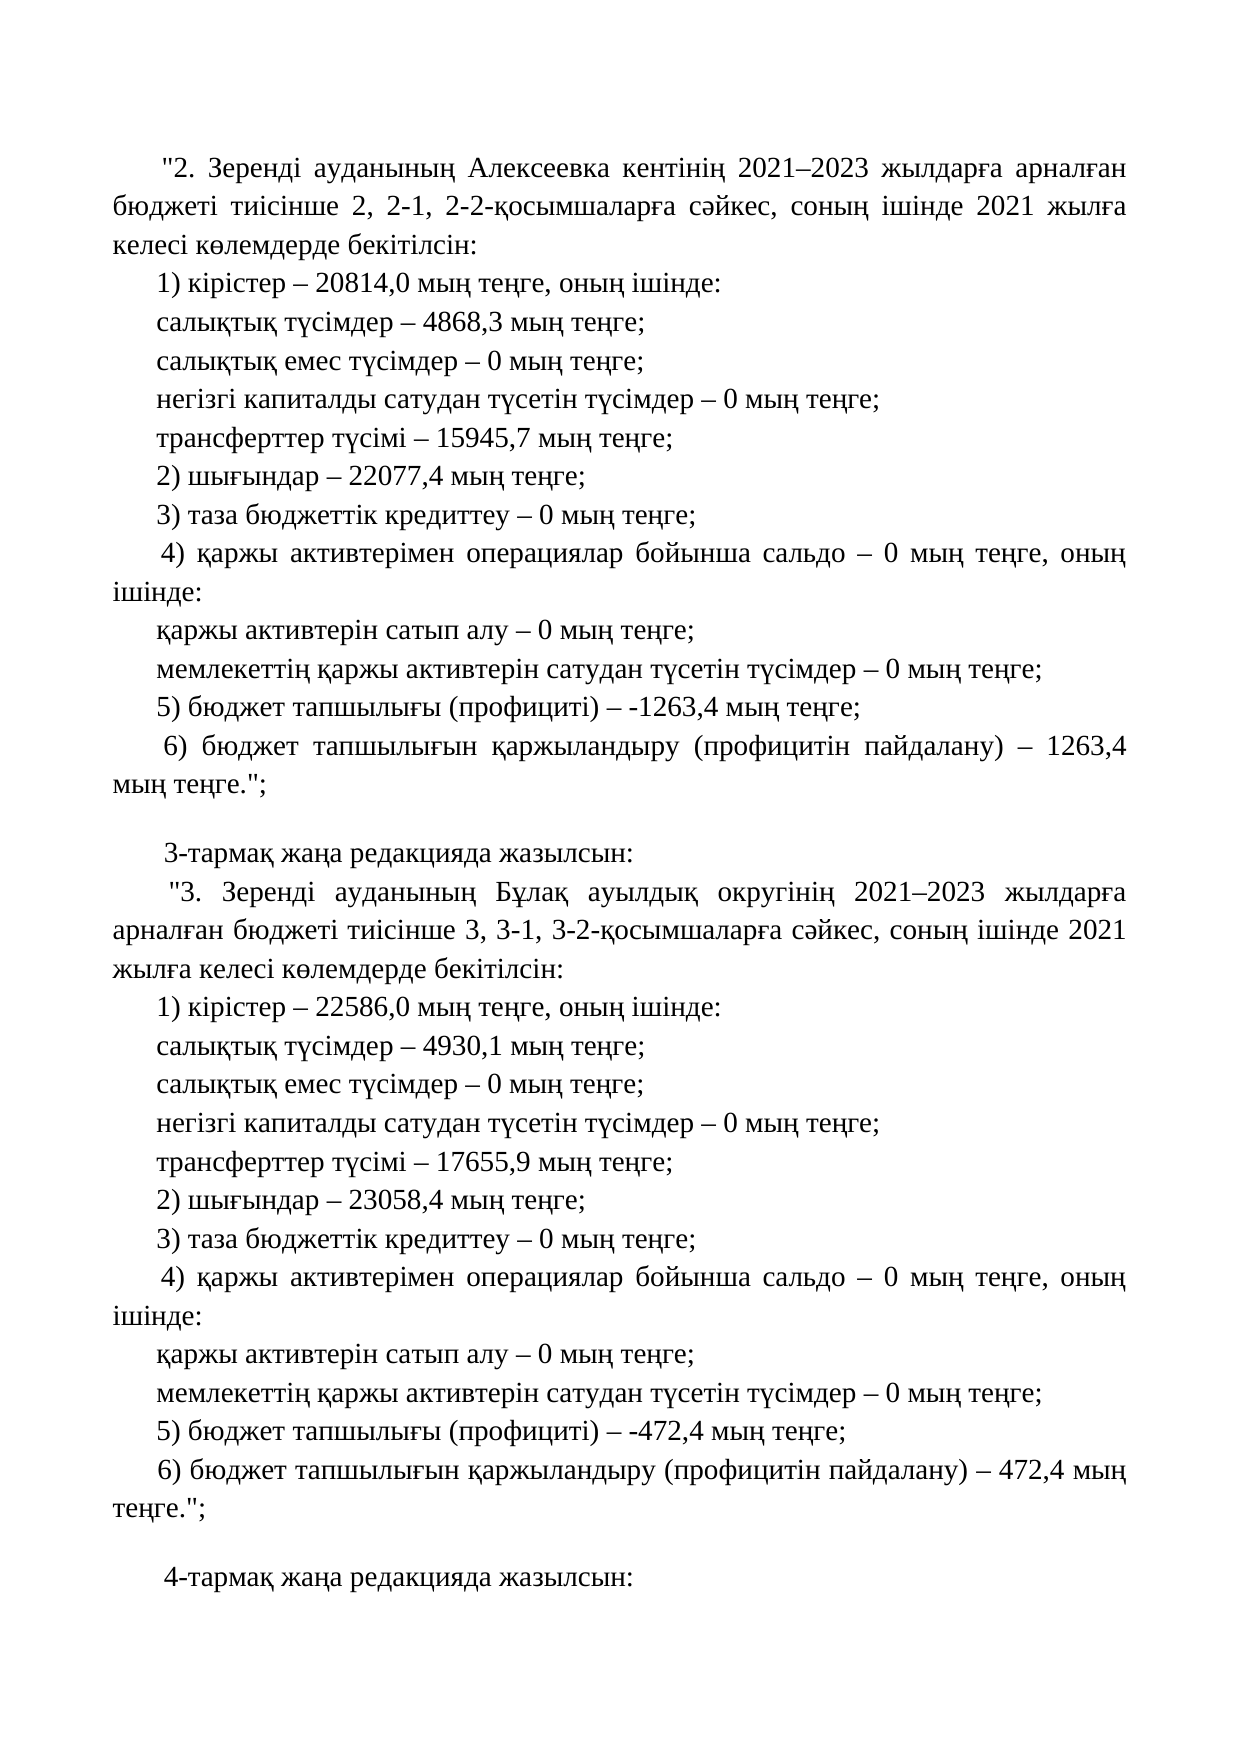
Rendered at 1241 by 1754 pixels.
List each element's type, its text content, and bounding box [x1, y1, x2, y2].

text салықтық емес түсiмдер – 0 мың теңге; [112, 1067, 1128, 1100]
text 1) кірістер – 22586,0 мың теңге, оның ішінде: [112, 989, 1128, 1023]
text салықтық емес түсiмдер – 0 мың теңге; [112, 343, 1128, 376]
text трансферттер түсімі – 15945,7 мың теңге; [112, 420, 1128, 453]
text 3-тармақ жаңа редакцияда жазылсын: [112, 835, 1128, 869]
text 6) бюджет тапшылығын қаржыландыру (профицитін пайдалану) – 472,4 мың теңге."; [112, 1452, 1128, 1524]
text салықтық түсімдер – 4930,1 мың теңге; [112, 1028, 1128, 1062]
text "3. Зеренді ауданының Бұлақ ауылдық округінің 2021–2023 жылдарға арналған бюджеті тиісінше 3, 3-1, 3-2-қосымшаларға сәйкес, соның ішінде 2021 жылға келесі көлемдерде бекітілсін: [112, 874, 1128, 984]
text 4) қаржы активтерімен операциялар бойынша сальдо – 0 мың теңге, оның ішінде: [112, 535, 1128, 607]
text "2. Зеренді ауданының Алексеевка кентінің 2021–2023 жылдарға арналған бюджеті тиісінше 2, 2-1, 2-2-қосымшаларға сәйкес, соның ішінде 2021 жылға келесі көлемдерде бекітілсін: [112, 150, 1128, 261]
text мемлекеттің қаржы активтерін сатудан түсетін түсімдер – 0 мың теңге; [112, 1375, 1128, 1408]
text 3) таза бюджеттiк кредиттеу – 0 мың теңге; [112, 1221, 1128, 1254]
text 4-тармақ жаңа редакцияда жазылсын: [112, 1559, 1128, 1593]
text 4) қаржы активтерімен операциялар бойынша сальдо – 0 мың теңге, оның ішінде: [112, 1259, 1128, 1331]
text 2) шығындар – 23058,4 мың теңге; [112, 1182, 1128, 1216]
text 3) таза бюджеттiк кредиттеу – 0 мың теңге; [112, 497, 1128, 530]
text қаржы активтерiн сатып алу – 0 мың теңге; [112, 1336, 1128, 1370]
text 5) бюджет тапшылығы (профициті) – -472,4 мың теңге; [112, 1413, 1128, 1447]
text салықтық түсімдер – 4868,3 мың теңге; [112, 304, 1128, 338]
text 6) бюджет тапшылығын қаржыландыру (профицитін пайдалану) – 1263,4 мың теңге."; [112, 728, 1128, 800]
text 1) кірістер – 20814,0 мың теңге, оның ішінде: [112, 266, 1128, 299]
text 5) бюджет тапшылығы (профициті) – -1263,4 мың теңге; [112, 689, 1128, 723]
text қаржы активтерiн сатып алу – 0 мың теңге; [112, 612, 1128, 646]
text негізгі капиталды сатудан түсетін түсімдер – 0 мың теңге; [112, 1105, 1128, 1139]
text 2) шығындар – 22077,4 мың теңге; [112, 458, 1128, 492]
text трансферттер түсімі – 17655,9 мың теңге; [112, 1144, 1128, 1177]
text негізгі капиталды сатудан түсетін түсімдер – 0 мың теңге; [112, 381, 1128, 415]
text мемлекеттің қаржы активтерін сатудан түсетін түсімдер – 0 мың теңге; [112, 651, 1128, 684]
